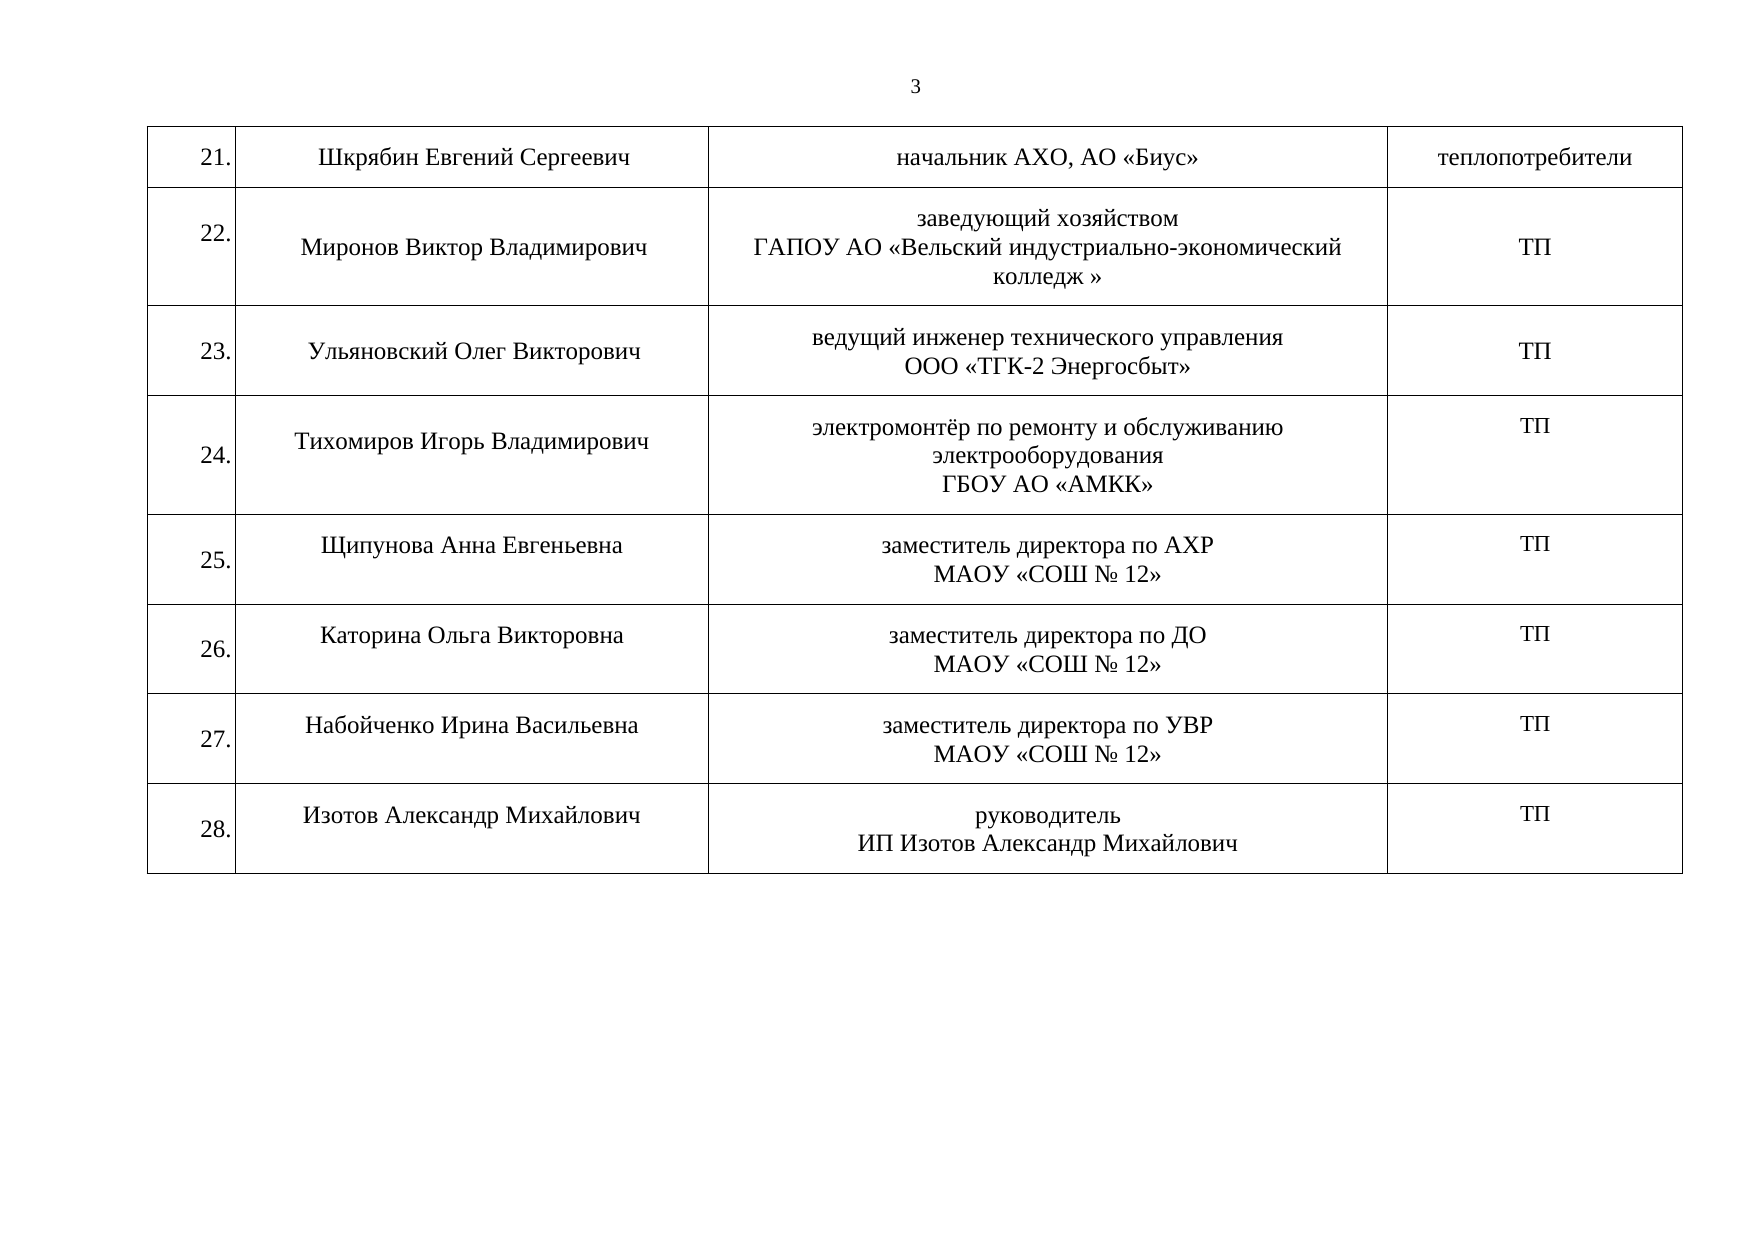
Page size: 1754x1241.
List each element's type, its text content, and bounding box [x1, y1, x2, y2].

table_cell [148, 396, 235, 514]
table_cell электромонтёр по ремонту и обслуживанию электрооборудования ГБОУ АО «АМКК» [709, 396, 1387, 514]
table_cell Каторина Ольга Викторовна [236, 605, 708, 693]
table_cell ТП [1388, 515, 1682, 603]
table_cell Набойченко Ирина Васильевна [236, 694, 708, 783]
table_cell [148, 694, 235, 783]
table_cell заведующий хозяйством ГАПОУ АО «Вельский индустриально-экономический колледж » [709, 188, 1387, 305]
table_cell ведущий инженер технического управления ООО «ТГК-2 Энергосбыт» [709, 306, 1387, 395]
table_cell Щипунова Анна Евгеньевна [236, 515, 708, 603]
table_cell ТП [1388, 605, 1682, 693]
table_cell [148, 784, 235, 873]
table_cell теплопотребители [1388, 127, 1682, 187]
table_cell [148, 605, 235, 693]
table_cell Тихомиров Игорь Владимирович [236, 396, 708, 514]
table_cell начальник АХО, АО «Биус» [709, 127, 1387, 187]
table_cell ТП [1388, 396, 1682, 514]
table_cell заместитель директора по ДО МАОУ «СОШ № 12» [709, 605, 1387, 693]
table_cell [148, 127, 235, 187]
table_cell [148, 306, 235, 395]
table_cell Изотов Александр Михайлович [236, 784, 708, 873]
table_cell ТП [1388, 694, 1682, 783]
table_cell Миронов Виктор Владимирович [236, 188, 708, 305]
table_cell ТП [1388, 188, 1682, 305]
table_cell [148, 188, 235, 305]
table_cell руководитель ИП Изотов Александр Михайлович [709, 784, 1387, 873]
table_cell Шкрябин Евгений Сергеевич [236, 127, 708, 187]
table_cell [148, 515, 235, 603]
table_cell ТП [1388, 306, 1682, 395]
table_cell ТП [1388, 784, 1682, 873]
table_cell заместитель директора по АХР МАОУ «СОШ № 12» [709, 515, 1387, 603]
table_cell Ульяновский Олег Викторович [236, 306, 708, 395]
table_cell заместитель директора по УВР МАОУ «СОШ № 12» [709, 694, 1387, 783]
